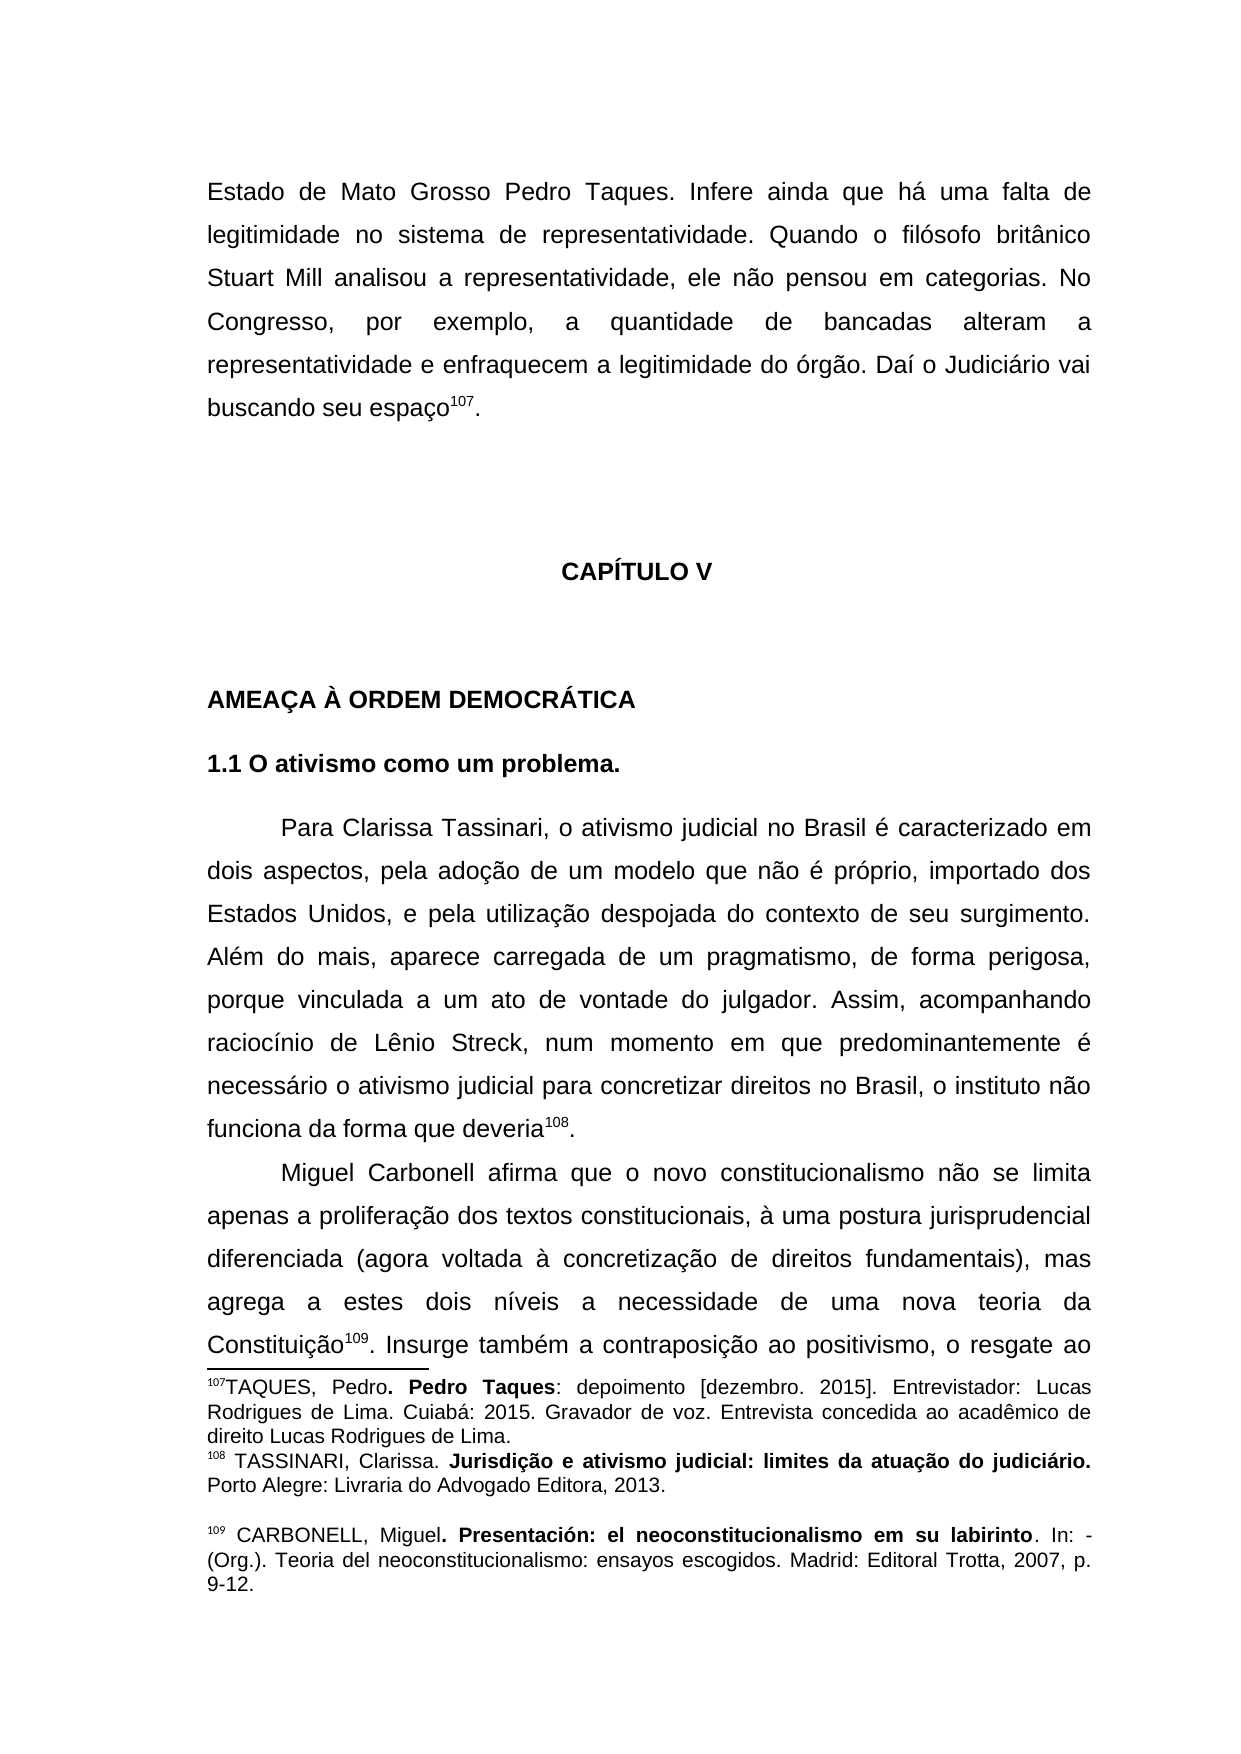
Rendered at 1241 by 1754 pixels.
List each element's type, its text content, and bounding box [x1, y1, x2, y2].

text 1.1 O ativismo como um problema. [207, 748, 1092, 777]
text CAPÍTULO V [561, 557, 1092, 585]
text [207, 177, 1092, 422]
text Para Clarissa Tassinari, o ativismo judicial no Brasil é caracterizado em dois aspectos, pela adoção de um modelo que não é próprio, importado dos Estados Unidos, e pela utilização despojada do contexto de seu surgimento. Além do mais, aparece carregada de um pragmatismo, de forma perigosa, porque vinculada a um ato de vontade do julgador. Assim, acompanhando raciocínio de Lênio Streck, num momento em que predominantemente é necessário o ativismo judicial para concretizar direitos no Brasil, o instituto não funciona da forma que deveria. [207, 812, 1092, 1143]
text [207, 1157, 1092, 1359]
text AMEAÇA À ORDEM DEMOCRÁTICA [207, 684, 1092, 713]
